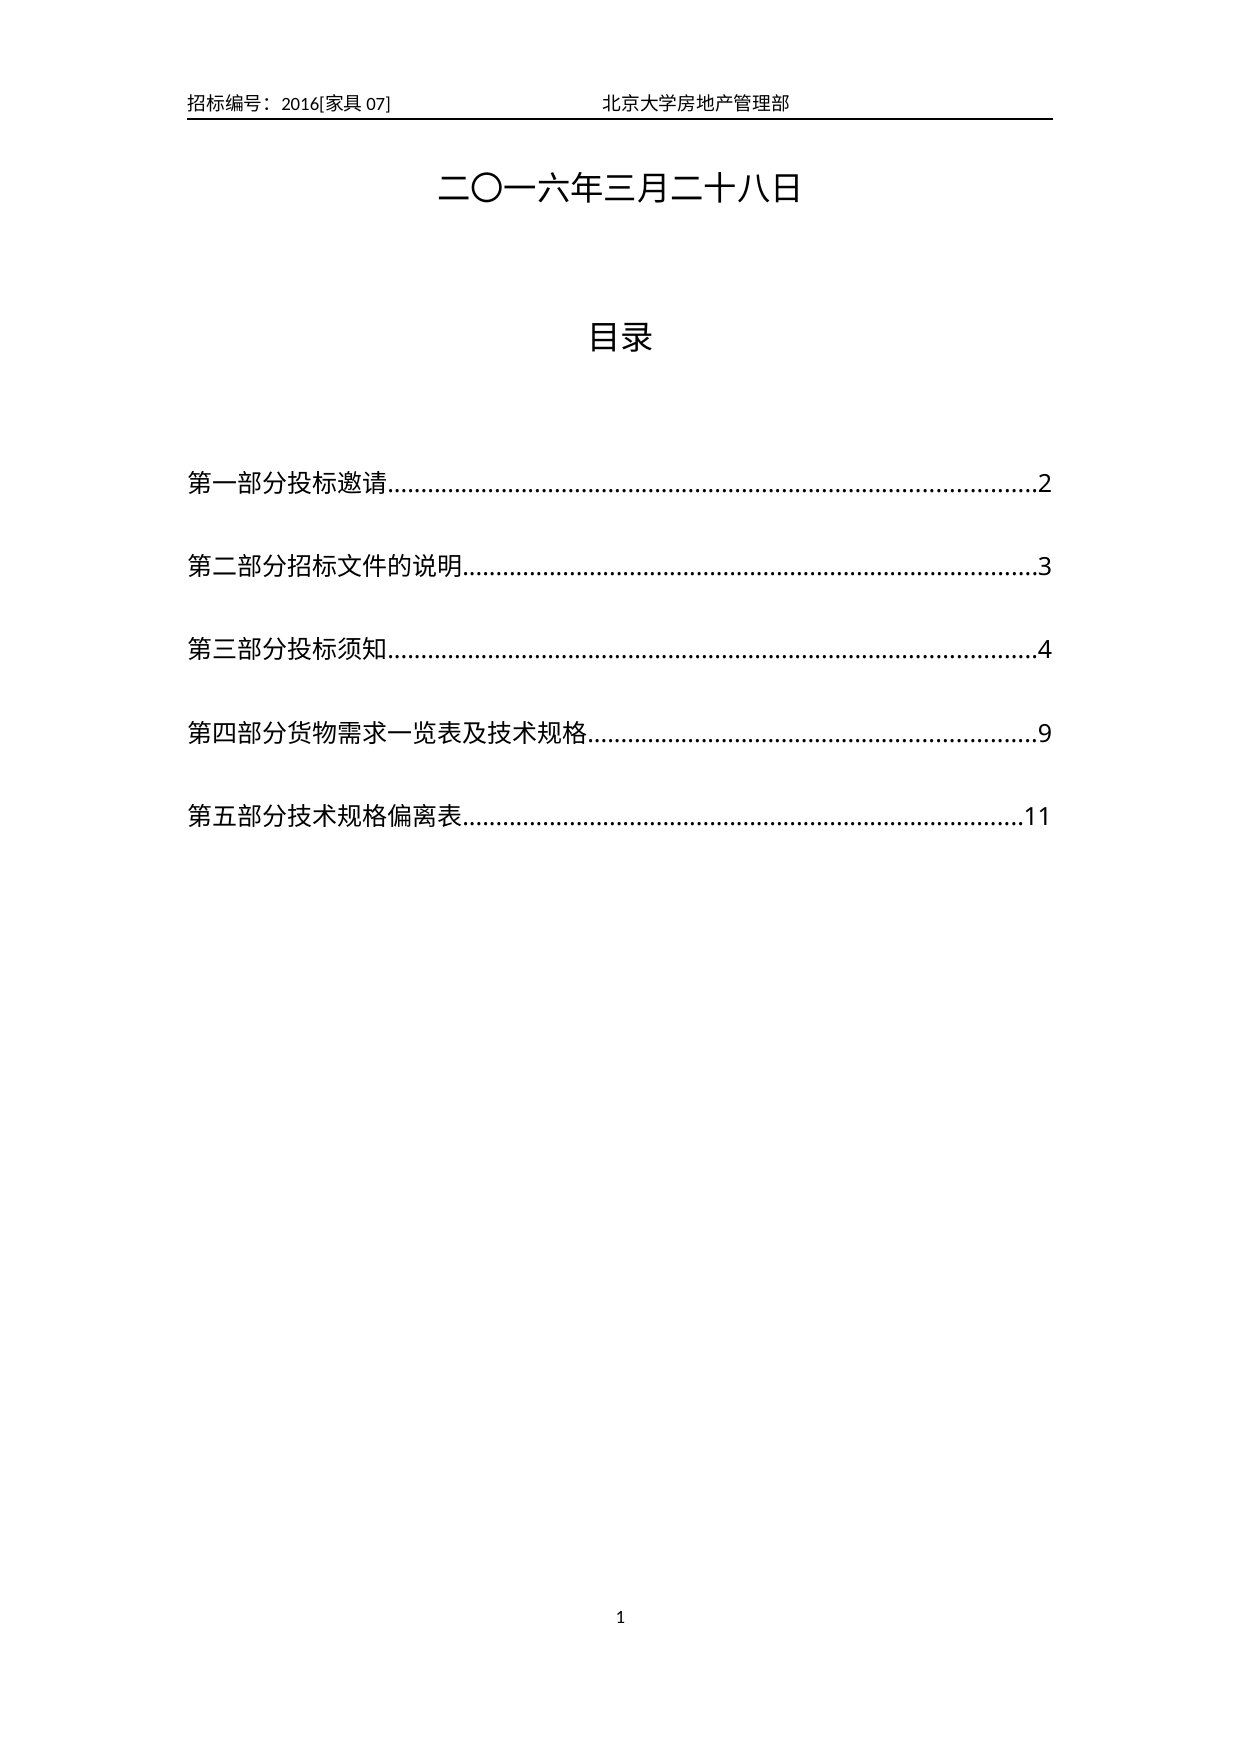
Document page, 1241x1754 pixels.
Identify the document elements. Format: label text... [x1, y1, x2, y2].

text 第五部分技术规格偏离表 11 [187, 782, 1053, 847]
text 目录 [187, 302, 1053, 367]
text 第三部分投标须知 4 [187, 616, 1053, 681]
text 第二部分招标文件的说明 3 [187, 532, 1053, 597]
text 二〇一六年三月二十八日 [187, 162, 1053, 210]
text 第四部分货物需求一览表及技术规格 9 [187, 699, 1053, 764]
text 第一部分投标邀请 2 [187, 449, 1053, 514]
